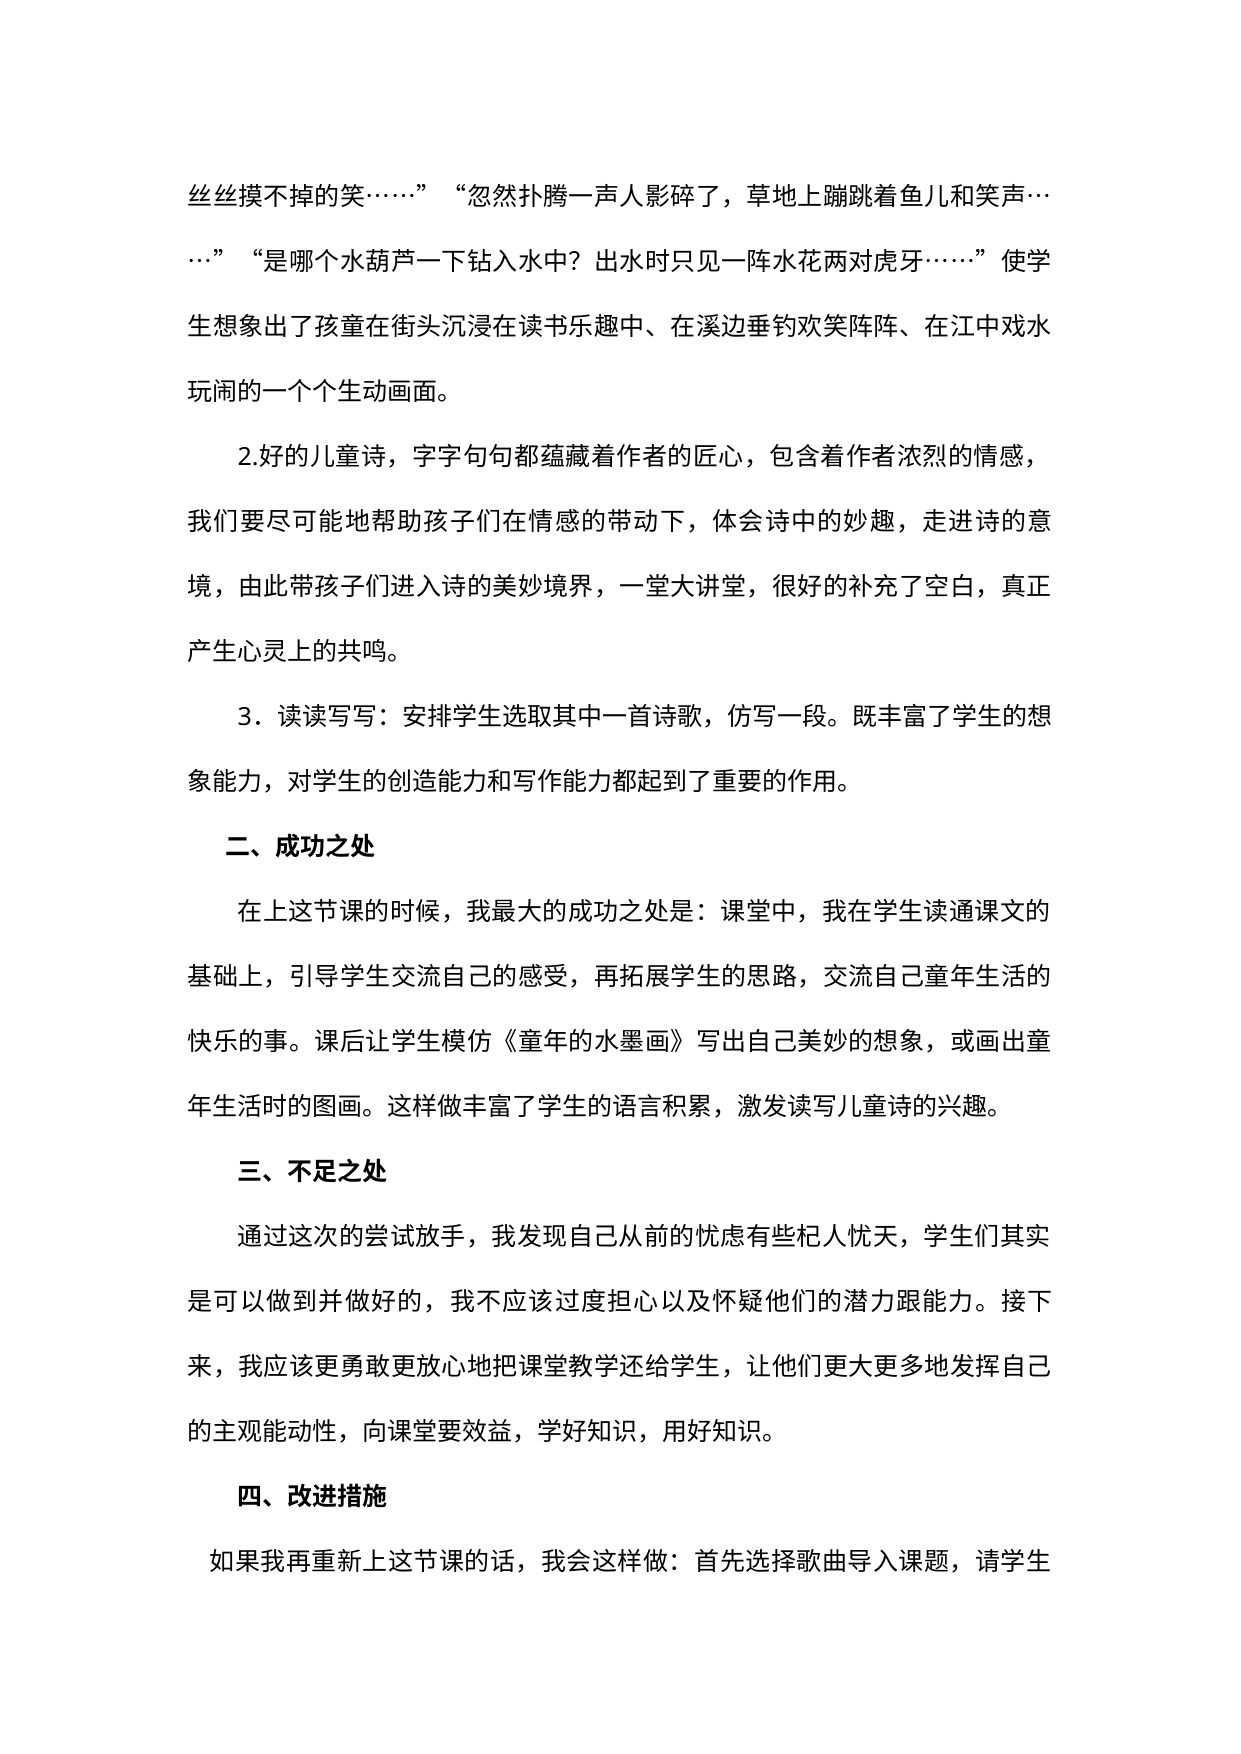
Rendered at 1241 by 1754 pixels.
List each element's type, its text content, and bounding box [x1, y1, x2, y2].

text 二、成功之处 [187, 812, 1053, 877]
text 三、不足之处 [187, 1137, 1053, 1202]
text 3．读读写写：安排学生选取其中一首诗歌，仿写一段。既丰富了学生的想象能力，对学生的创造能力和写作能力都起到了重要的作用。 [187, 682, 1053, 812]
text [187, 1527, 1053, 1592]
text 四、改进措施 [187, 1462, 1053, 1527]
text 在上这节课的时候，我最大的成功之处是：课堂中，我在学生读通课文的基础上，引导学生交流自己的感受，再拓展学生的思路，交流自己童年生活的快乐的事。课后让学生模仿《童年的水墨画》写出自己美妙的想象，或画出童年生活时的图画。这样做丰富了学生的语言积累，激发读写儿童诗的兴趣。 [187, 877, 1053, 1137]
text 通过这次的尝试放手，我发现自己从前的忧虑有些杞人忧天，学生们其实是可以做到并做好的，我不应该过度担心以及怀疑他们的潜力跟能力。接下来，我应该更勇敢更放心地把课堂教学还给学生，让他们更大更多地发挥自己的主观能动性，向课堂要效益，学好知识，用好知识。 [187, 1202, 1053, 1462]
text 2.好的儿童诗，字字句句都蕴藏着作者的匠心，包含着作者浓烈的情感，我们要尽可能地帮助孩子们在情感的带动下，体会诗中的妙趣，走进诗的意境，由此带孩子们进入诗的美妙境界，一堂大讲堂，很好的补充了空白，真正产生心灵上的共鸣。 [187, 422, 1053, 682]
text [187, 162, 1053, 422]
